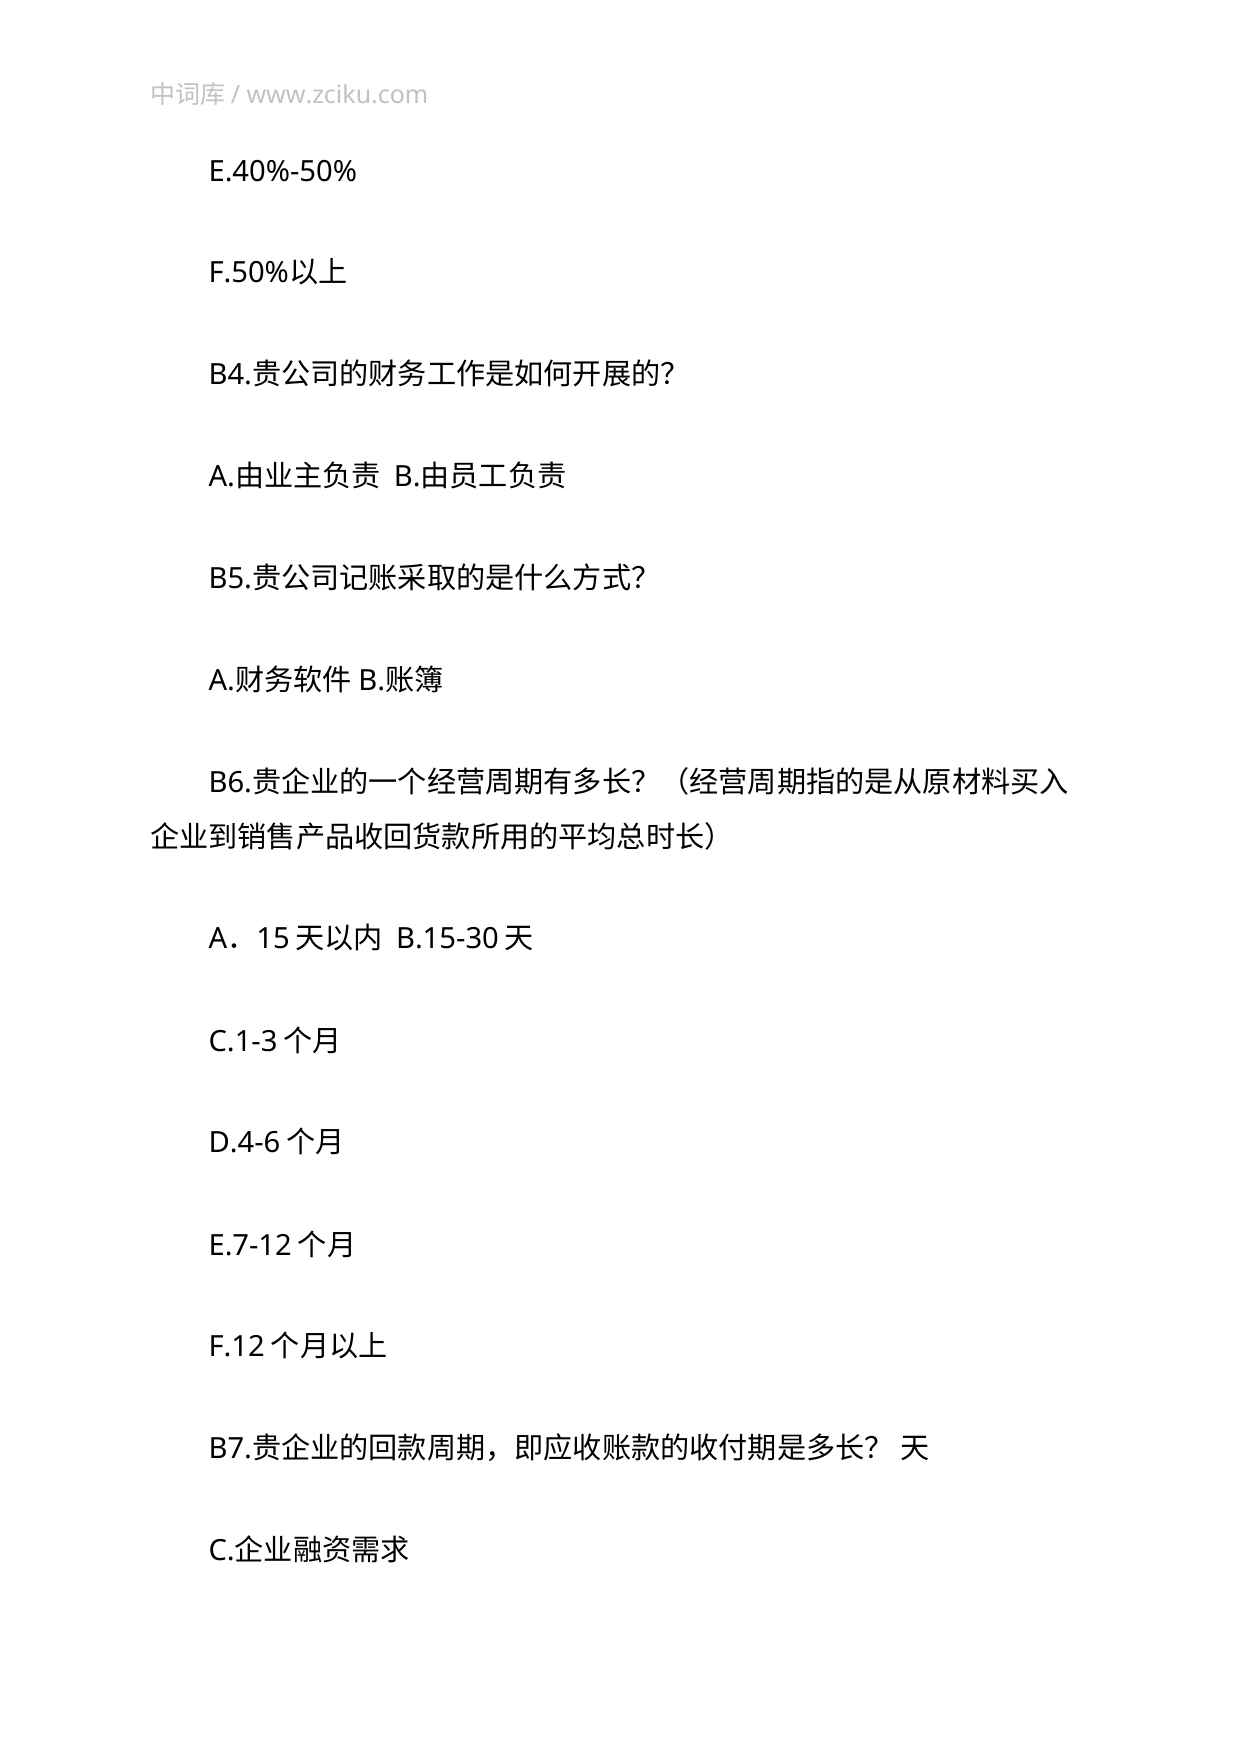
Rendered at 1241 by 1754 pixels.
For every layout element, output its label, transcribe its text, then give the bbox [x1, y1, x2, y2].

text C.企业融资需求 [150, 1527, 1090, 1569]
text B7.贵企业的回款周期，即应收账款的收付期是多长？ 天 [150, 1425, 1090, 1467]
text B4.贵公司的财务工作是如何开展的？ [150, 350, 1090, 393]
text B6.贵企业的一个经营周期有多长？（经营周期指的是从原材料买入企业到销售产品收回货款所用的平均总时长） [150, 758, 1090, 856]
text F.12个月以上 [150, 1323, 1090, 1365]
text F.50%以上 [150, 248, 1090, 291]
text C.1-3个月 [150, 1017, 1090, 1059]
text A.财务软件 B.账簿 [150, 656, 1090, 699]
text D.4-6个月 [150, 1119, 1090, 1161]
text A.由业主负责 B.由员工负责 [150, 452, 1090, 495]
text E.7-12个月 [150, 1221, 1090, 1263]
text A．15天以内 B.15-30天 [150, 915, 1090, 957]
text E.40%-50% [150, 150, 1090, 190]
text B5.贵公司记账采取的是什么方式？ [150, 554, 1090, 597]
